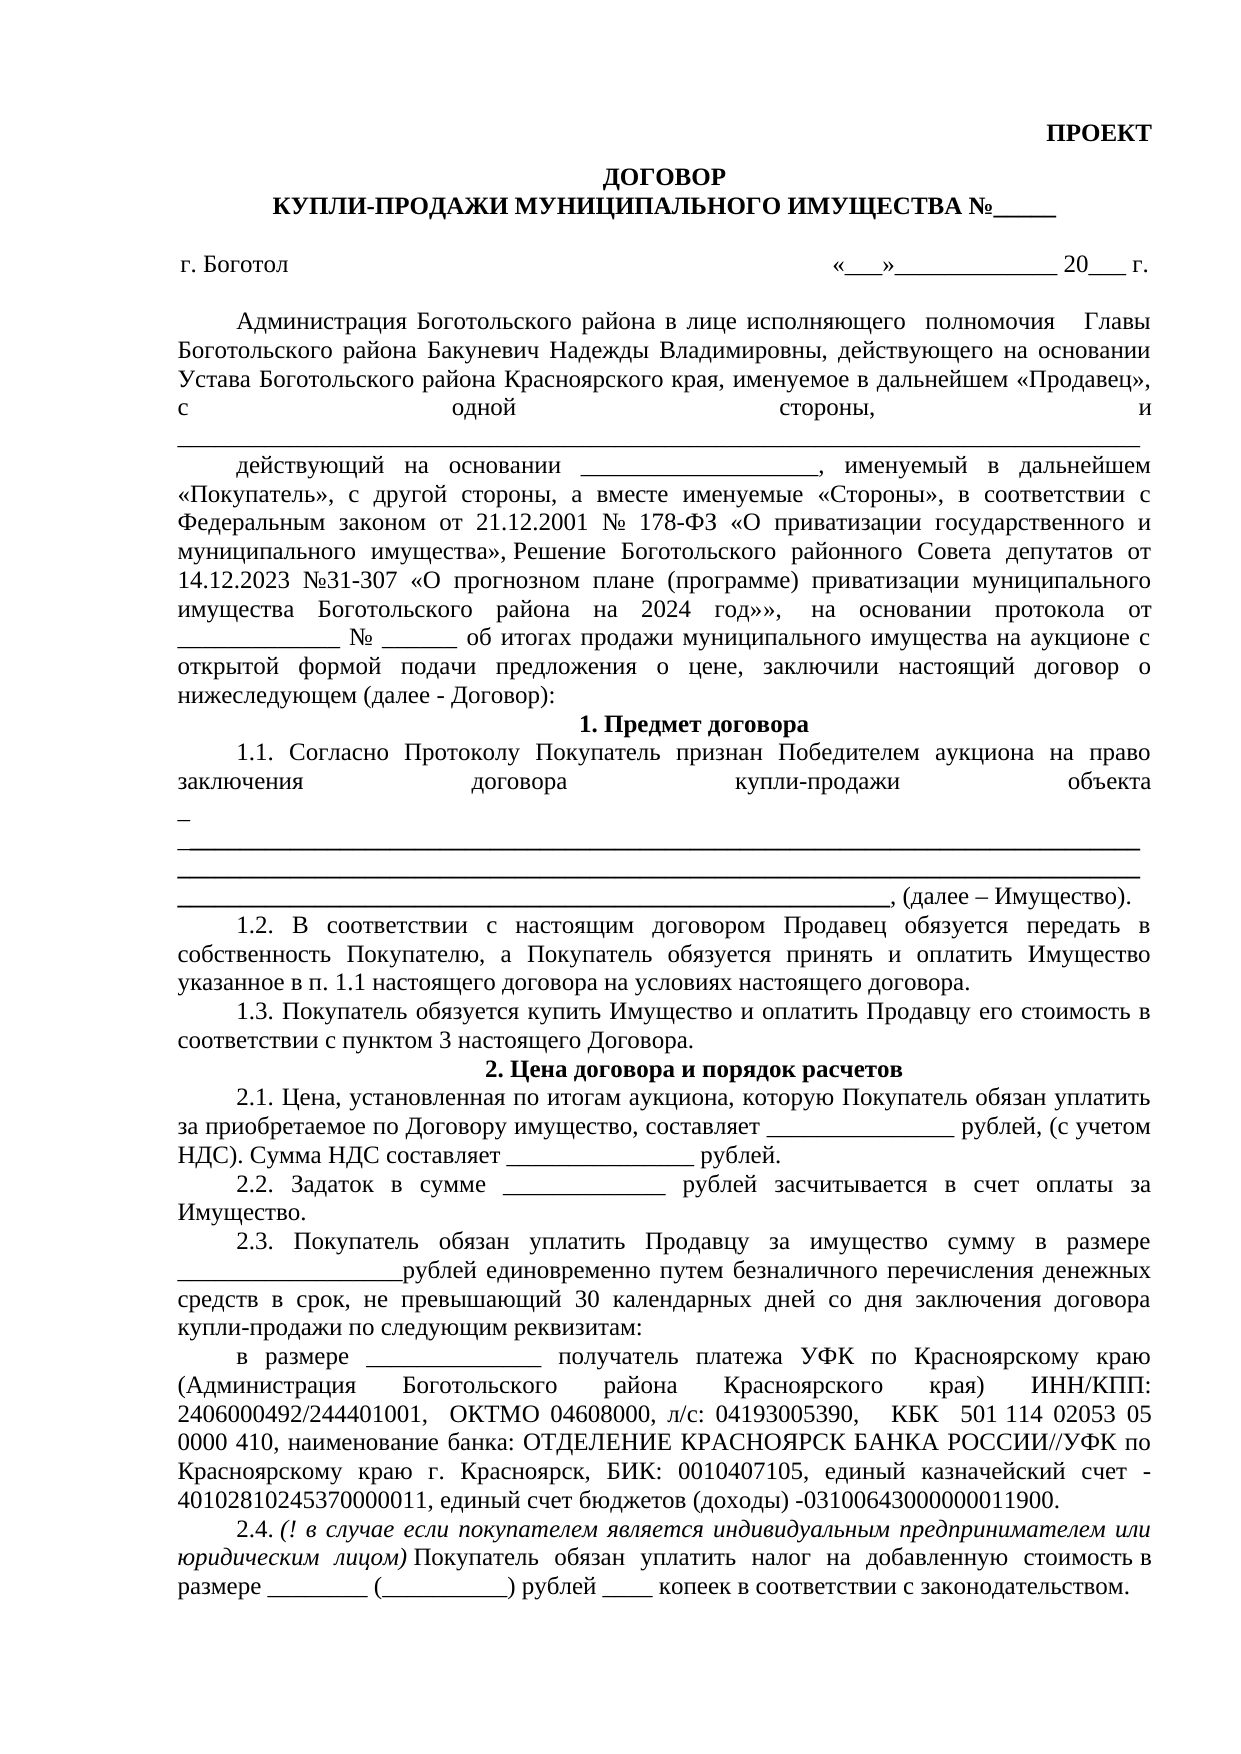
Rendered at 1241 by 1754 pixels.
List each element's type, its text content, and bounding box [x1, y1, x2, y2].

text Администрация Боготольского района в лице исполняющего полномочия Главы Боготольского района Бакуневич Надежды Владимировны, действующего на основании Устава Боготольского района Красноярского края, именуемое в дальнейшем «Продавец», с одной стороны, и _____________________________________________________________________________ [177, 306, 1152, 450]
text действующий на основании ___________________, именуемый в дальнейшем «Покупатель», с другой стороны, а вместе именуемые «Стороны», в соответствии с Федеральным законом от 21.12.2001 № 178-ФЗ «О приватизации государственного и муниципального имущества», Решение Боготольского районного Совета депутатов от 14.12.2023 №31-307 «О прогнозном плане (программе) приватизации муниципального имущества Боготольского района на 2024 год»», на основании протокола от _____________ № ______ об итогах продажи муниципального имущества на аукционе с открытой формой подачи предложения о цене, заключили настоящий договор о нижеследующем (далее - Договор): [177, 450, 1152, 709]
text 1.2. В соответствии с настоящим договором Продавец обязуется передать в собственность Покупателю, а Покупатель обязуется принять и оплатить Имущество указанное в п. 1.1 настоящего договора на условиях настоящего договора. [177, 910, 1152, 996]
text 1. Предмет договора [177, 709, 1152, 737]
text 2.1. Цена, установленная по итогам аукциона, которую Покупатель обязан уплатить за приобретаемое по Договору имущество, составляет _______________ рублей, (с учетом НДС). Сумма НДС составляет _______________ рублей. [177, 1082, 1152, 1169]
text 1.1. Согласно Протоколу Покупатель признан Победителем аукциона на право заключения договора купли-продажи объекта ____________________________________________________________________________________________________________________________________________________________________________________________________________________, (далее – Имущество). [177, 737, 1152, 910]
text 2.4. (! в случае если покупателем является индивидуальным предпринимателем или юридическим лицом) Покупатель обязан уплатить налог на добавленную стоимость в размере ________ (__________) рублей ____ копеек в соответствии с законодательством. [177, 1514, 1152, 1600]
text ПРОЕКТ [177, 118, 1152, 147]
text 2.2. Задаток в сумме _____________ рублей засчитывается в счет оплаты за Имущество. [177, 1169, 1152, 1226]
text 2. Цена договора и порядок расчетов [177, 1054, 1152, 1082]
text ДОГОВОР [177, 162, 1152, 191]
text 2.3. Покупатель обязан уплатить Продавцу за имущество сумму в размере __________________рублей единовременно путем безналичного перечисления денежных средств в срок, не превышающий 30 календарных дней со дня заключения договора купли-продажи по следующим реквизитам: [177, 1226, 1152, 1341]
text 1.3. Покупатель обязуется купить Имущество и оплатить Продавцу его стоимость в соответствии с пунктом 3 настоящего Договора. [177, 996, 1152, 1054]
text КУПЛИ-ПРОДАЖИ МУНИЦИПАЛЬНОГО ИМУЩЕСТВА №_____ [177, 191, 1152, 220]
text г. Боготол «___»_____________ 20___ г. [177, 249, 1152, 277]
text в размере ______________ получатель платежа УФК по Красноярскому краю (Администрация Боготольского района Красноярского края) ИНН/КПП: 2406000492/244401001, ОКТМО 04608000, л/с: 04193005390, КБК 501 114 02053 05 0000 410, наименование банка: ОТДЕЛЕНИЕ КРАСНОЯРСК БАНКА РОССИИ//УФК по Красноярскому краю г. Красноярск, БИК: 0010407105, единый казначейский счет - 40102810245370000011, единый счет бюджетов (доходы) -03100643000000011900. [177, 1341, 1152, 1514]
